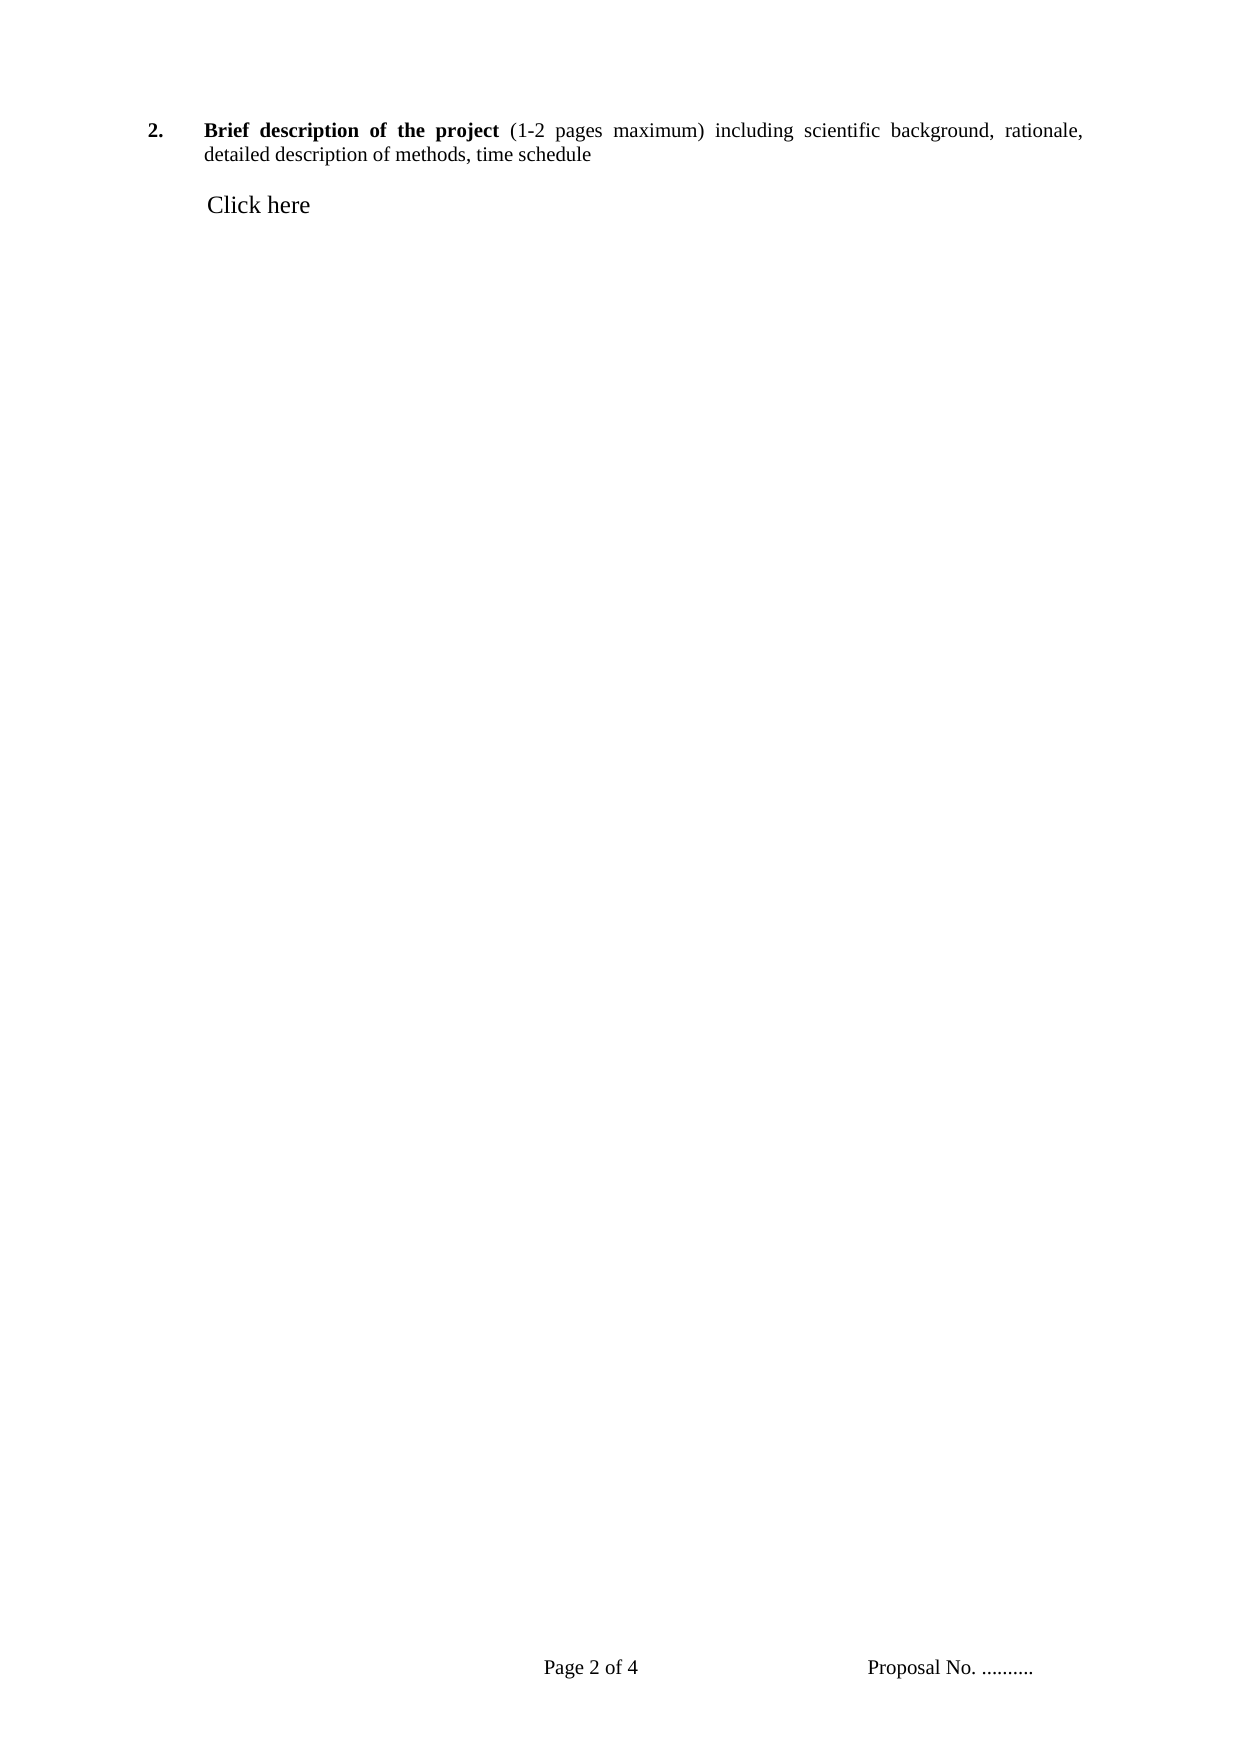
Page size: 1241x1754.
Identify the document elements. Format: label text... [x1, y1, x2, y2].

text 2. Brief description of the project (1-2 pages maximum) including scientific background, rationale, detailed description of methods, time schedule [148, 118, 1084, 166]
